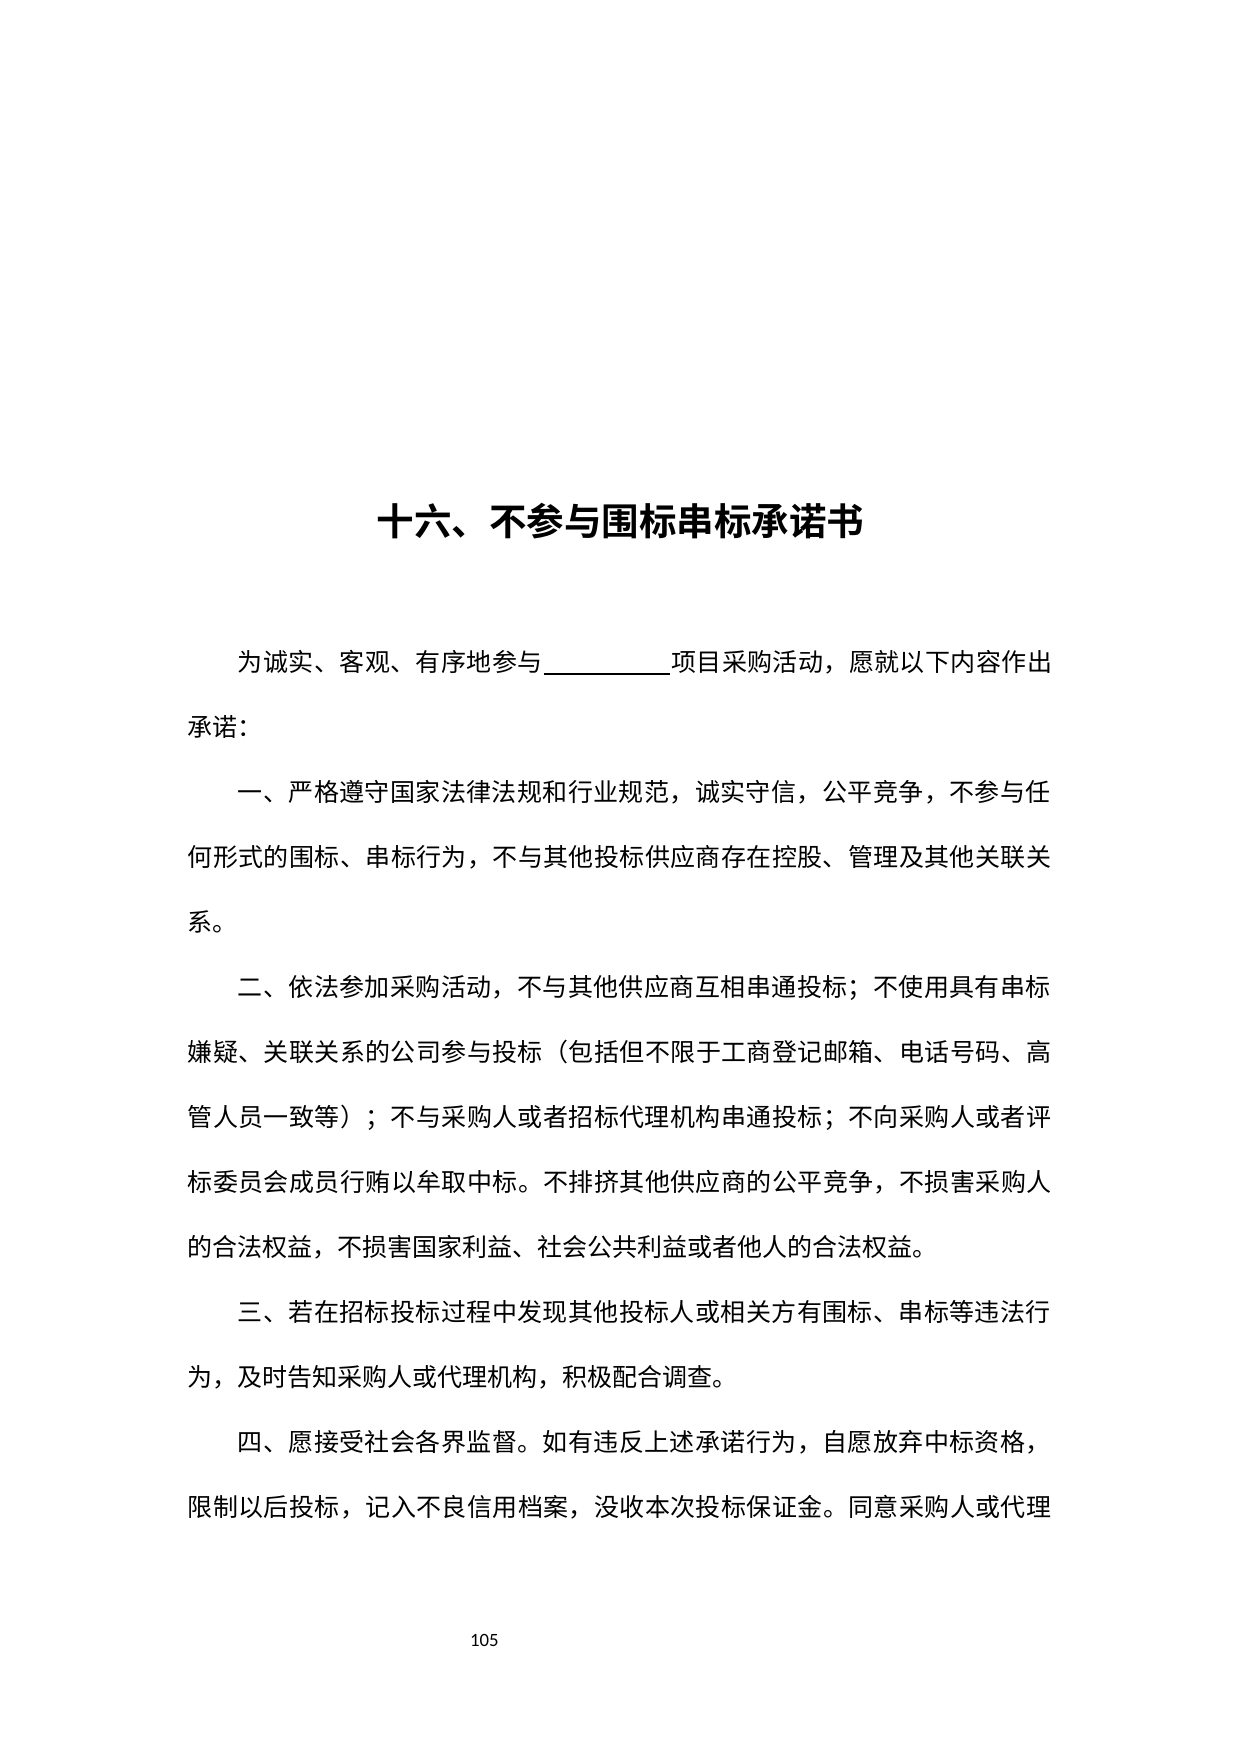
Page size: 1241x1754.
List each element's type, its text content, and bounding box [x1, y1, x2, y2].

text 为诚实、客观、有序地参与 项目采购活动，愿就以下内容作出承诺： [187, 628, 1053, 758]
text 一、严格遵守国家法律法规和行业规范，诚实守信，公平竞争，不参与任何形式的围标、串标行为，不与其他投标供应商存在控股、管理及其他关联关系。 [187, 758, 1053, 953]
text 二、依法参加采购活动，不与其他供应商互相串通投标；不使用具有串标嫌疑、关联关系的公司参与投标（包括但不限于工商登记邮箱、电话号码、高管人员一致等）；不与采购人或者招标代理机构串通投标；不向采购人或者评标委员会成员行贿以牟取中标。不排挤其他供应商的公平竞争，不损害采购人的合法权益，不损害国家利益、社会公共利益或者他人的合法权益。 [187, 953, 1053, 1278]
subtitle 十六、不参与围标串标承诺书 [187, 487, 1053, 552]
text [187, 1408, 1053, 1538]
text 三、若在招标投标过程中发现其他投标人或相关方有围标、串标等违法行为，及时告知采购人或代理机构，积极配合调查。 [187, 1278, 1053, 1408]
